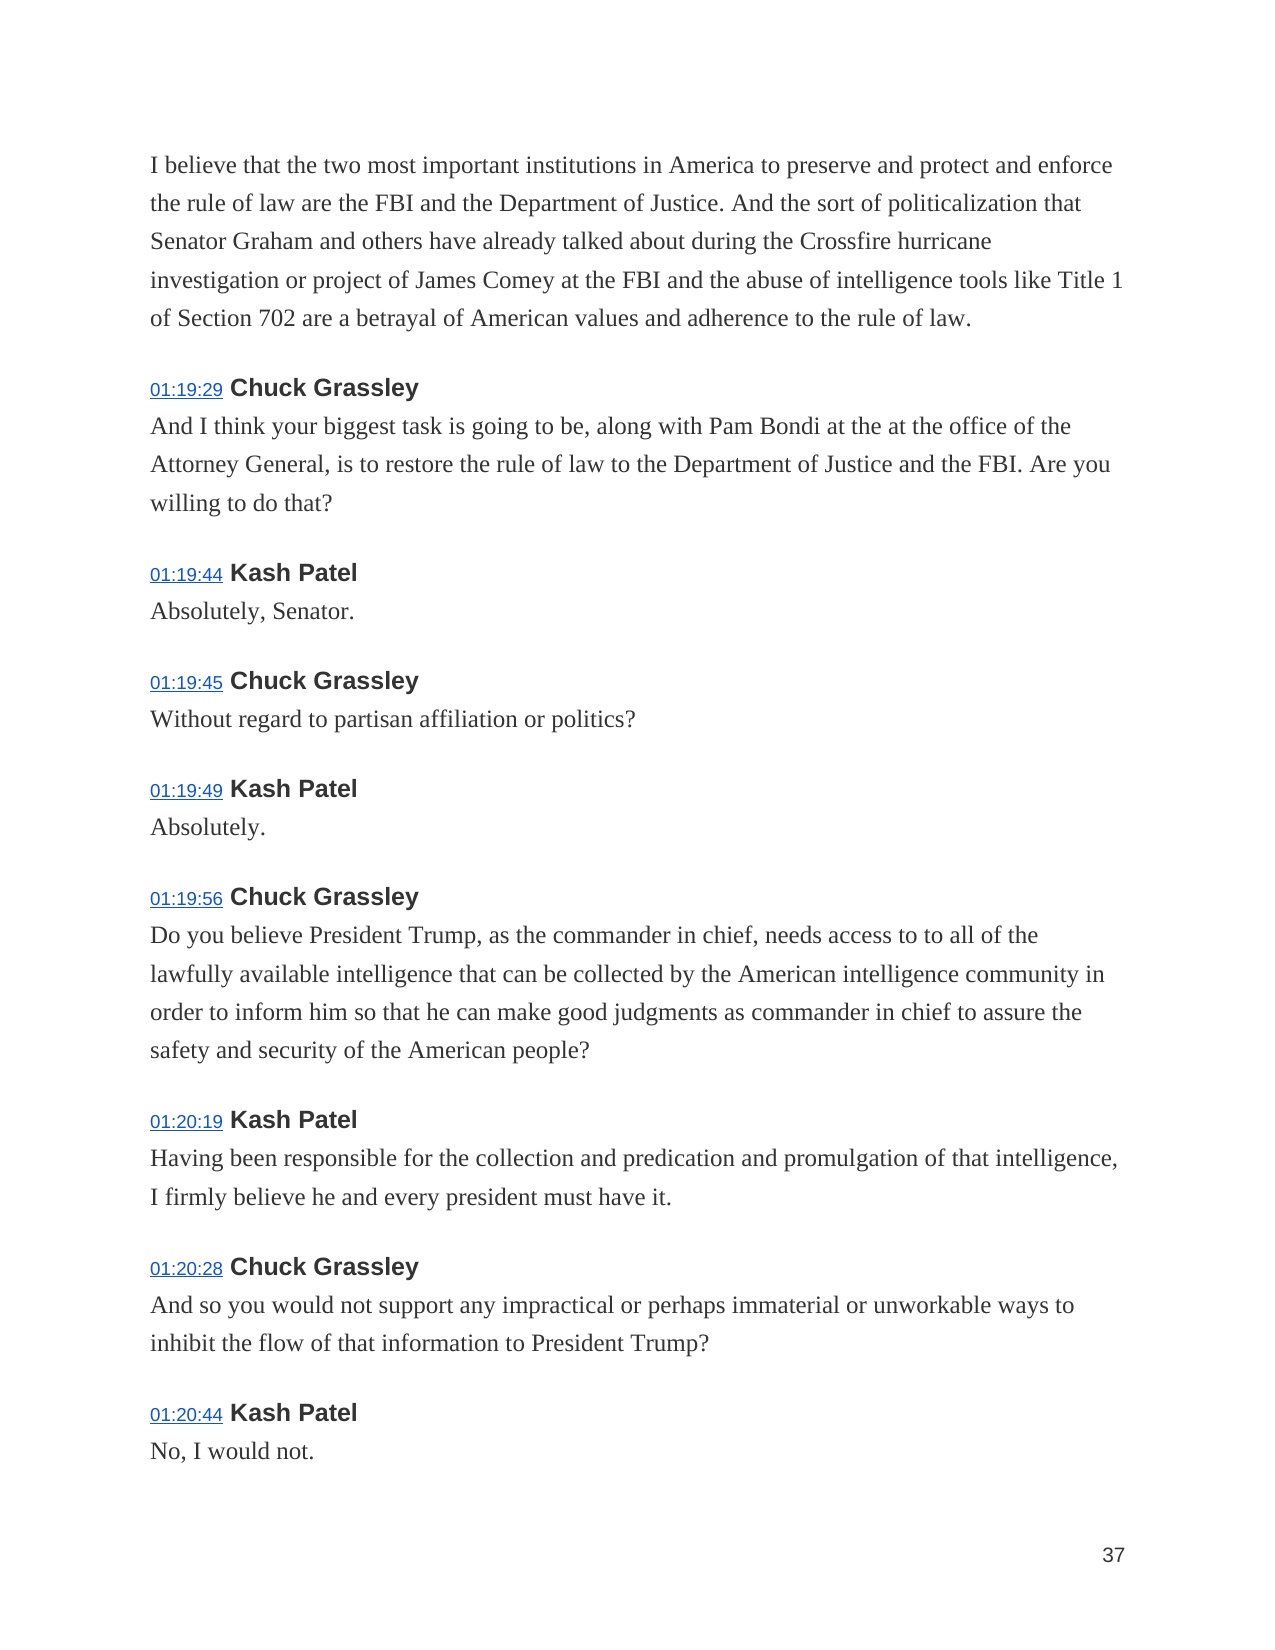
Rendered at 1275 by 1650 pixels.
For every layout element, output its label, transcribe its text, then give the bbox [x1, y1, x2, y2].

text And so you would not support any impractical or perhaps immaterial or unworkable ways to inhibit the flow of that information to President Trump? [150, 1290, 1125, 1357]
text 01:20:44 Kash Patel [150, 1398, 1125, 1427]
text I believe that the two most important institutions in America to preserve and protect and enforce the rule of law are the FBI and the Department of Justice. And the sort of politicalization that Senator Graham and others have already talked about during the Crossfire hurricane investigation or project of James Comey at the FBI and the abuse of intelligence tools like Title 1 of Section 702 are a betrayal of American values and adherence to the rule of law. [150, 150, 1125, 332]
text Absolutely. [150, 812, 1125, 841]
text 01:19:45 Chuck Grassley [150, 666, 1125, 694]
text 01:19:49 Kash Patel [150, 774, 1125, 803]
text 01:19:44 Kash Patel [150, 558, 1125, 586]
text 01:19:29 Chuck Grassley [150, 373, 1125, 402]
text And I think your biggest task is going to be, along with Pam Bondi at the at the office of the Attorney General, is to restore the rule of law to the Department of Justice and the FBI. Are you willing to do that? [150, 411, 1125, 516]
text Absolutely, Senator. [150, 596, 1125, 624]
text Without regard to partisan affiliation or politics? [150, 704, 1125, 733]
text 01:20:28 Chuck Grassley [150, 1252, 1125, 1280]
text No, I would not. [150, 1436, 1125, 1465]
text 01:20:19 Kash Patel [150, 1105, 1125, 1134]
text 01:19:56 Chuck Grassley [150, 882, 1125, 911]
text Having been responsible for the collection and predication and promulgation of that intelligence, I firmly believe he and every president must have it. [150, 1143, 1125, 1210]
text Do you believe President Trump, as the commander in chief, needs access to to all of the lawfully available intelligence that can be collected by the American intelligence community in order to inform him so that he can make good judgments as commander in chief to assure the safety and security of the American people? [150, 921, 1125, 1064]
